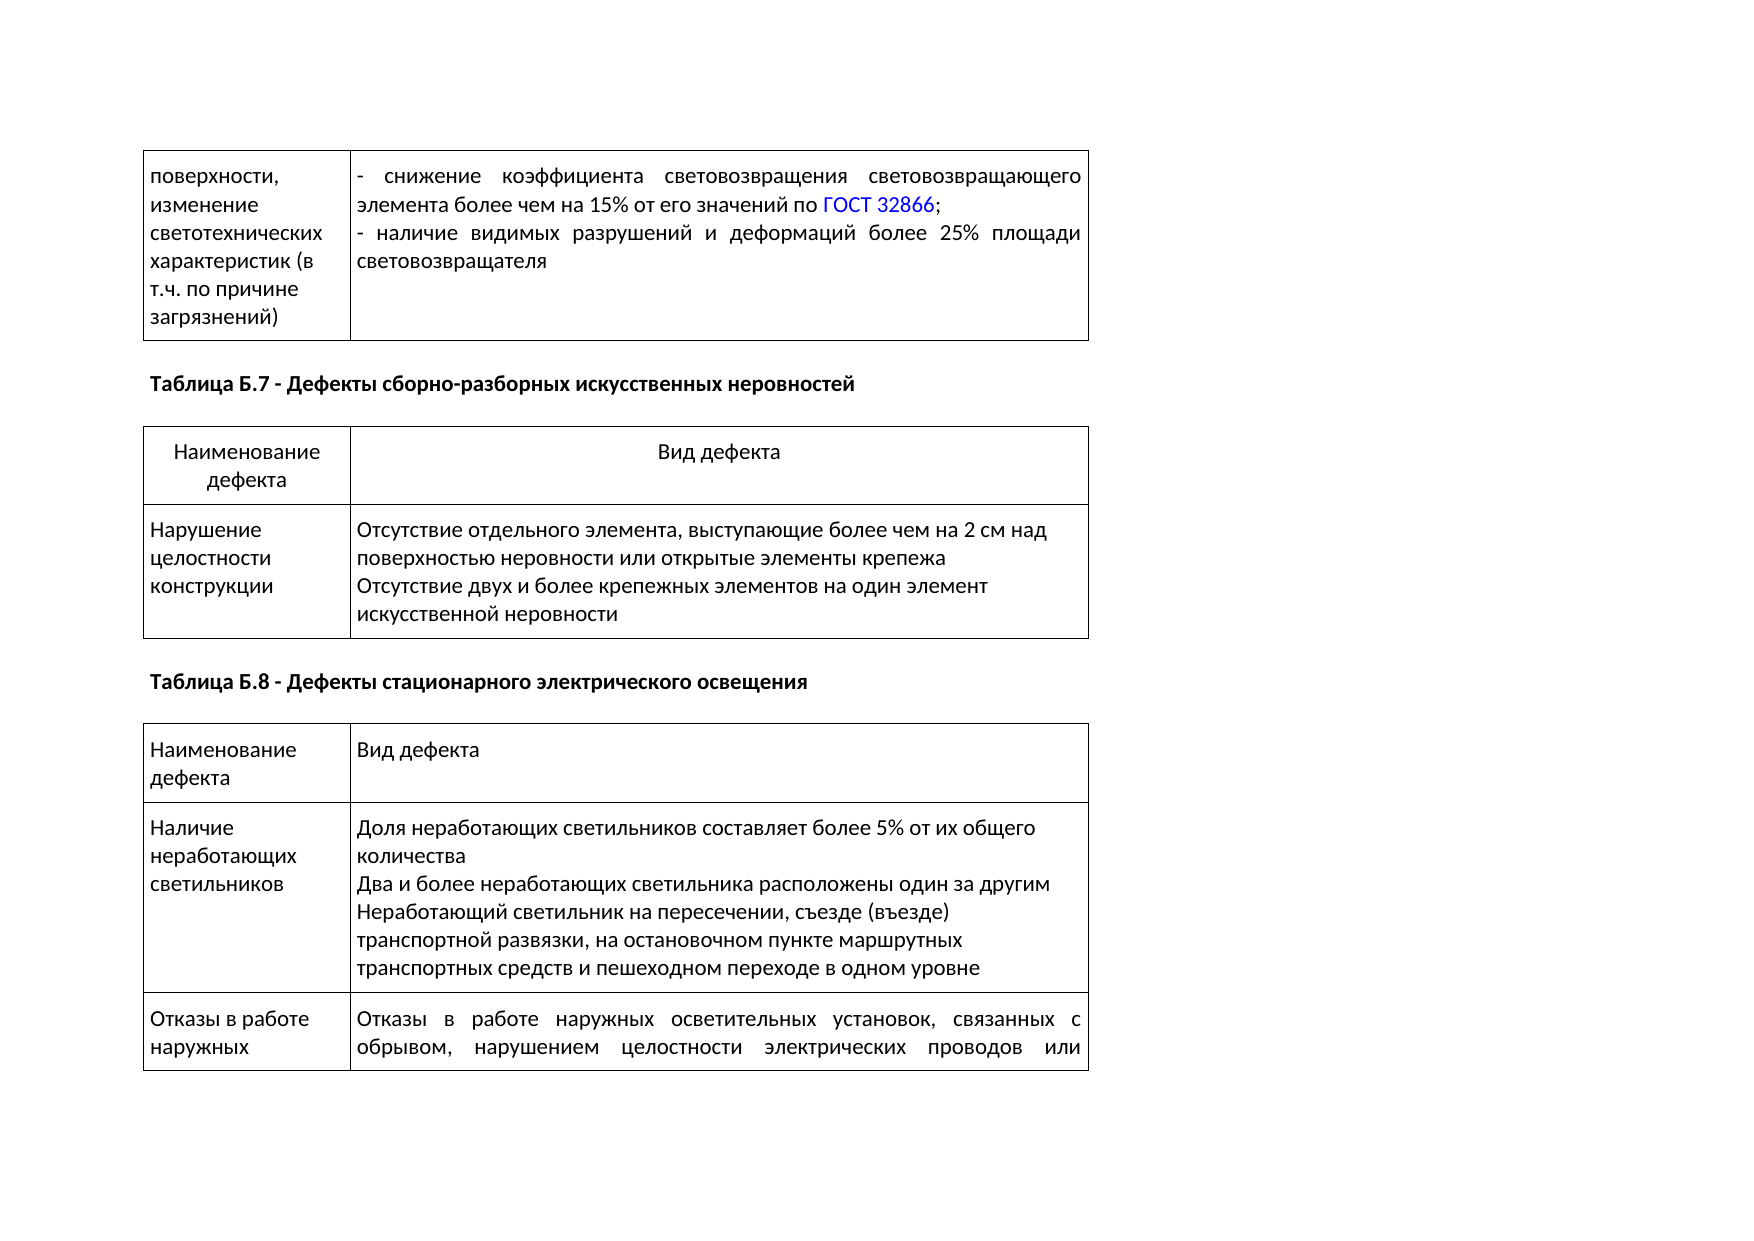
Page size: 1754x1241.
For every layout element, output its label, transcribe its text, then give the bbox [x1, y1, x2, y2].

table_cell Отсутствие отдельного элемента, выступающие более чем на 2 см над поверхностью неровности или открытые элементы крепежа Отсутствие двух и более крепежных элементов на один элемент искусственной неровности [351, 505, 1088, 638]
table_cell Доля неработающих светильников составляет более 5% от их общего количества Два и более неработающих светильника расположены один за другим Неработающий светильник на пересечении, съезде (въезде) транспортной развязки, на остановочном пункте маршрутных транспортных средств и пешеходном переходе в одном уровне [351, 803, 1088, 992]
table_header Наименование дефекта [144, 427, 350, 504]
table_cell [351, 993, 1088, 1070]
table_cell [351, 151, 1088, 340]
table_header Вид дефекта [351, 724, 1088, 802]
table_header Вид дефекта [351, 427, 1088, 504]
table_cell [144, 993, 350, 1070]
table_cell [144, 151, 350, 340]
table_header Наименование дефекта [144, 724, 350, 802]
table_cell Нарушение целостности конструкции [144, 505, 350, 638]
table_cell Наличие неработающих светильников [144, 803, 350, 992]
title Таблица Б.8 - Дефекты стационарного электрического освещения [150, 667, 1604, 695]
title Таблица Б.7 - Дефекты сборно-разборных искусственных неровностей [150, 369, 1604, 397]
